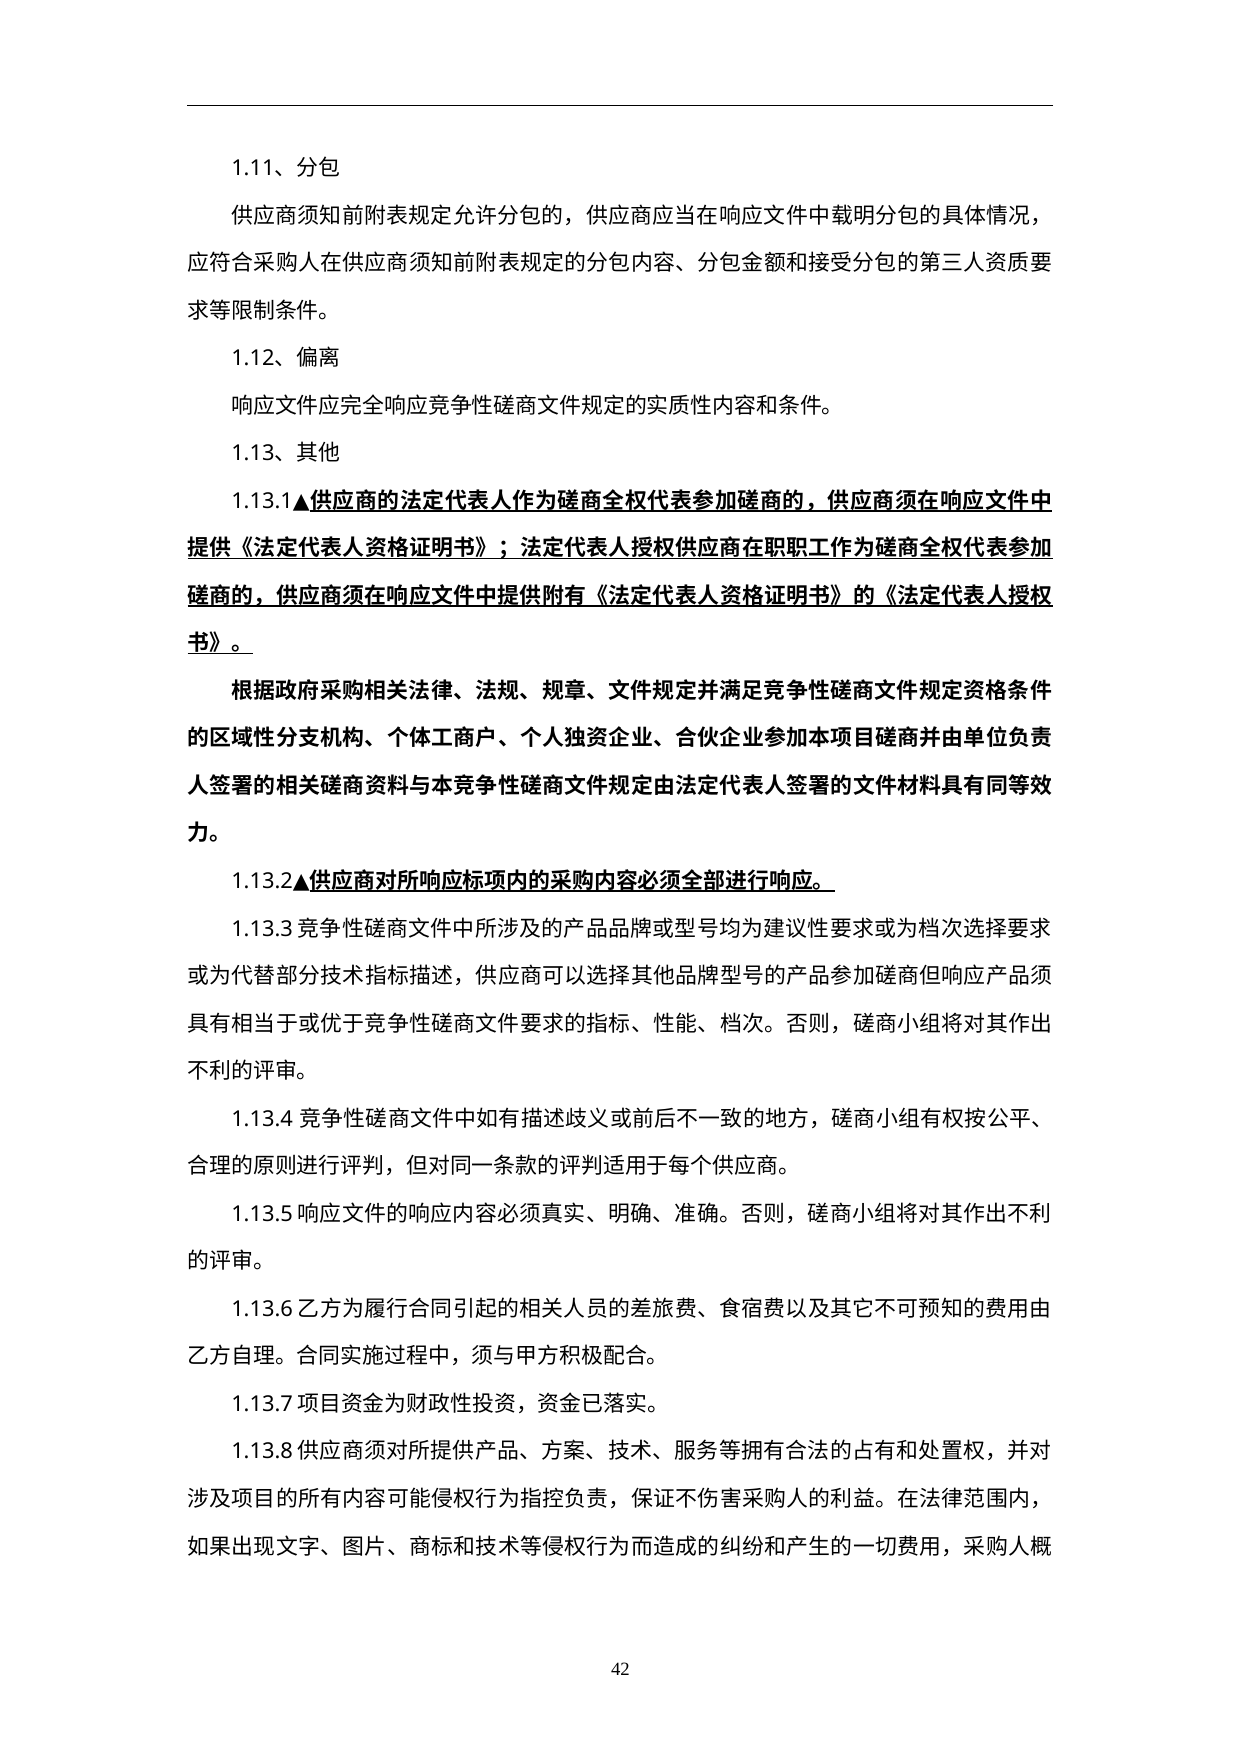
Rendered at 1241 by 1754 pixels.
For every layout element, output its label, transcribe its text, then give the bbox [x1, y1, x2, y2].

text 根据政府采购相关法律、法规、规章、文件规定并满足竞争性磋商文件规定资格条件的区域性分支机构、个体工商户、个人独资企业、合伙企业参加本项目磋商并由单位负责人签署的相关磋商资料与本竞争性磋商文件规定由法定代表人签署的文件材料具有同等效力。 [187, 673, 1053, 847]
text 1.13.6乙方为履行合同引起的相关人员的差旅费、食宿费以及其它不可预知的费用由乙方自理。合同实施过程中，须与甲方积极配合。 [187, 1291, 1053, 1370]
text 1.13.2▲供应商对所响应标项内的采购内容必须全部进行响应。 [187, 863, 1053, 895]
text 1.13.3竞争性磋商文件中所涉及的产品品牌或型号均为建议性要求或为档次选择要求或为代替部分技术指标描述，供应商可以选择其他品牌型号的产品参加磋商但响应产品须具有相当于或优于竞争性磋商文件要求的指标、性能、档次。否则，磋商小组将对其作出不利的评审。 [187, 911, 1053, 1085]
text 1.12、偏离 [187, 340, 1053, 372]
text 1.13.1▲供应商的法定代表人作为磋商全权代表参加磋商的，供应商须在响应文件中提供《法定代表人资格证明书》；法定代表人授权供应商在职职工作为磋商全权代表参加磋商的，供应商须在响应文件中提供附有《法定代表人资格证明书》的《法定代表人授权书》。 [187, 559, 1053, 605]
text 响应文件应完全响应竞争性磋商文件规定的实质性内容和条件。 [187, 388, 1053, 419]
text 供应商须知前附表规定允许分包的，供应商应当在响应文件中载明分包的具体情况，应符合采购人在供应商须知前附表规定的分包内容、分包金额和接受分包的第三人资质要求等限制条件。 [187, 198, 1053, 324]
text 1.11、分包 [187, 150, 1053, 182]
text 1.13.7项目资金为财政性投资，资金已落实。 [187, 1386, 1053, 1418]
text 1.13、其他 [187, 435, 1053, 467]
text 1.13.1▲供应商的法定代表人作为磋商全权代表参加磋商的，供应商须在响应文件中提供《法定代表人资格证明书》；法定代表人授权供应商在职职工作为磋商全权代表参加磋商的，供应商须在响应文件中提供附有《法定代表人资格证明书》的《法定代表人授权书》。 [187, 606, 1053, 657]
text 1.13.4 竞争性磋商文件中如有描述歧义或前后不一致的地方，磋商小组有权按公平、合理的原则进行评判，但对同一条款的评判适用于每个供应商。 [187, 1101, 1053, 1180]
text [187, 1433, 1053, 1560]
text 1.13.5响应文件的响应内容必须真实、明确、准确。否则，磋商小组将对其作出不利的评审。 [187, 1196, 1053, 1275]
text 1.13.1▲供应商的法定代表人作为磋商全权代表参加磋商的，供应商须在响应文件中提供《法定代表人资格证明书》；法定代表人授权供应商在职职工作为磋商全权代表参加磋商的，供应商须在响应文件中提供附有《法定代表人资格证明书》的《法定代表人授权书》。 [187, 483, 1053, 558]
